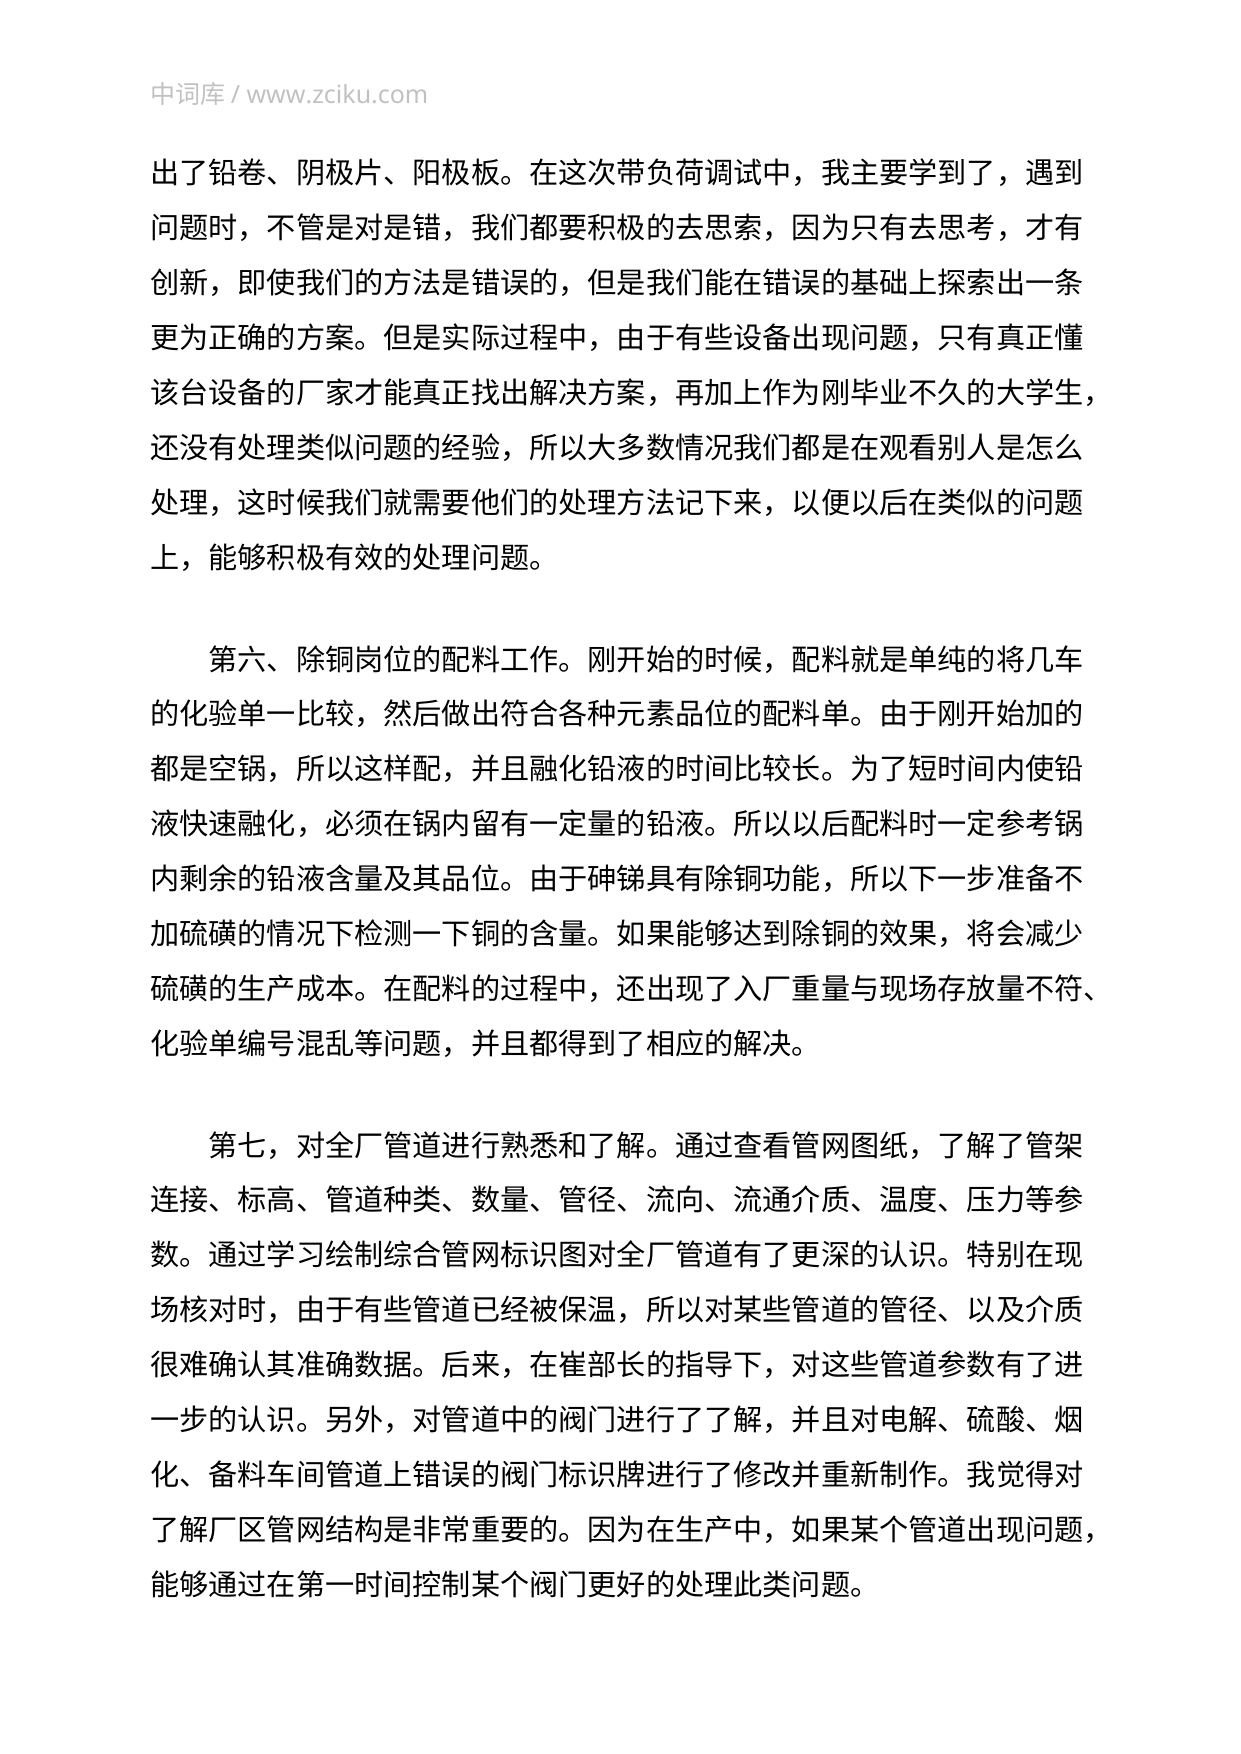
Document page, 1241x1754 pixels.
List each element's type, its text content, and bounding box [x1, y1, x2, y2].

text 第七，对全厂管道进行熟悉和了解。通过查看管网图纸，了解了管架连接、标高、管道种类、数量、管径、流向、流通介质、温度、压力等参数。通过学习绘制综合管网标识图对全厂管道有了更深的认识。特别在现场核对时，由于有些管道已经被保温，所以对某些管道的管径、以及介质很难确认其准确数据。后来，在崔部长的指导下，对这些管道参数有了进一步的认识。另外，对管道中的阀门进行了了解，并且对电解、硫酸、烟化、备料车间管道上错误的阀门标识牌进行了修改并重新制作。我觉得对了解厂区管网结构是非常重要的。因为在生产中，如果某个管道出现问题，能够通过在第一时间控制某个阀门更好的处理此类问题。 [150, 1122, 1090, 1603]
text 第六、除铜岗位的配料工作。刚开始的时候，配料就是单纯的将几车的化验单一比较，然后做出符合各种元素品位的配料单。由于刚开始加的都是空锅，所以这样配，并且融化铅液的时间比较长。为了短时间内使铅液快速融化，必须在锅内留有一定量的铅液。所以以后配料时一定参考锅内剩余的铅液含量及其品位。由于砷锑具有除铜功能，所以下一步准备不加硫磺的情况下检测一下铜的含量。如果能够达到除铜的效果，将会减少硫磺的生产成本。在配料的过程中，还出现了入厂重量与现场存放量不符、化验单编号混乱等问题，并且都得到了相应的解决。 [150, 636, 1090, 1063]
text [150, 150, 1090, 577]
